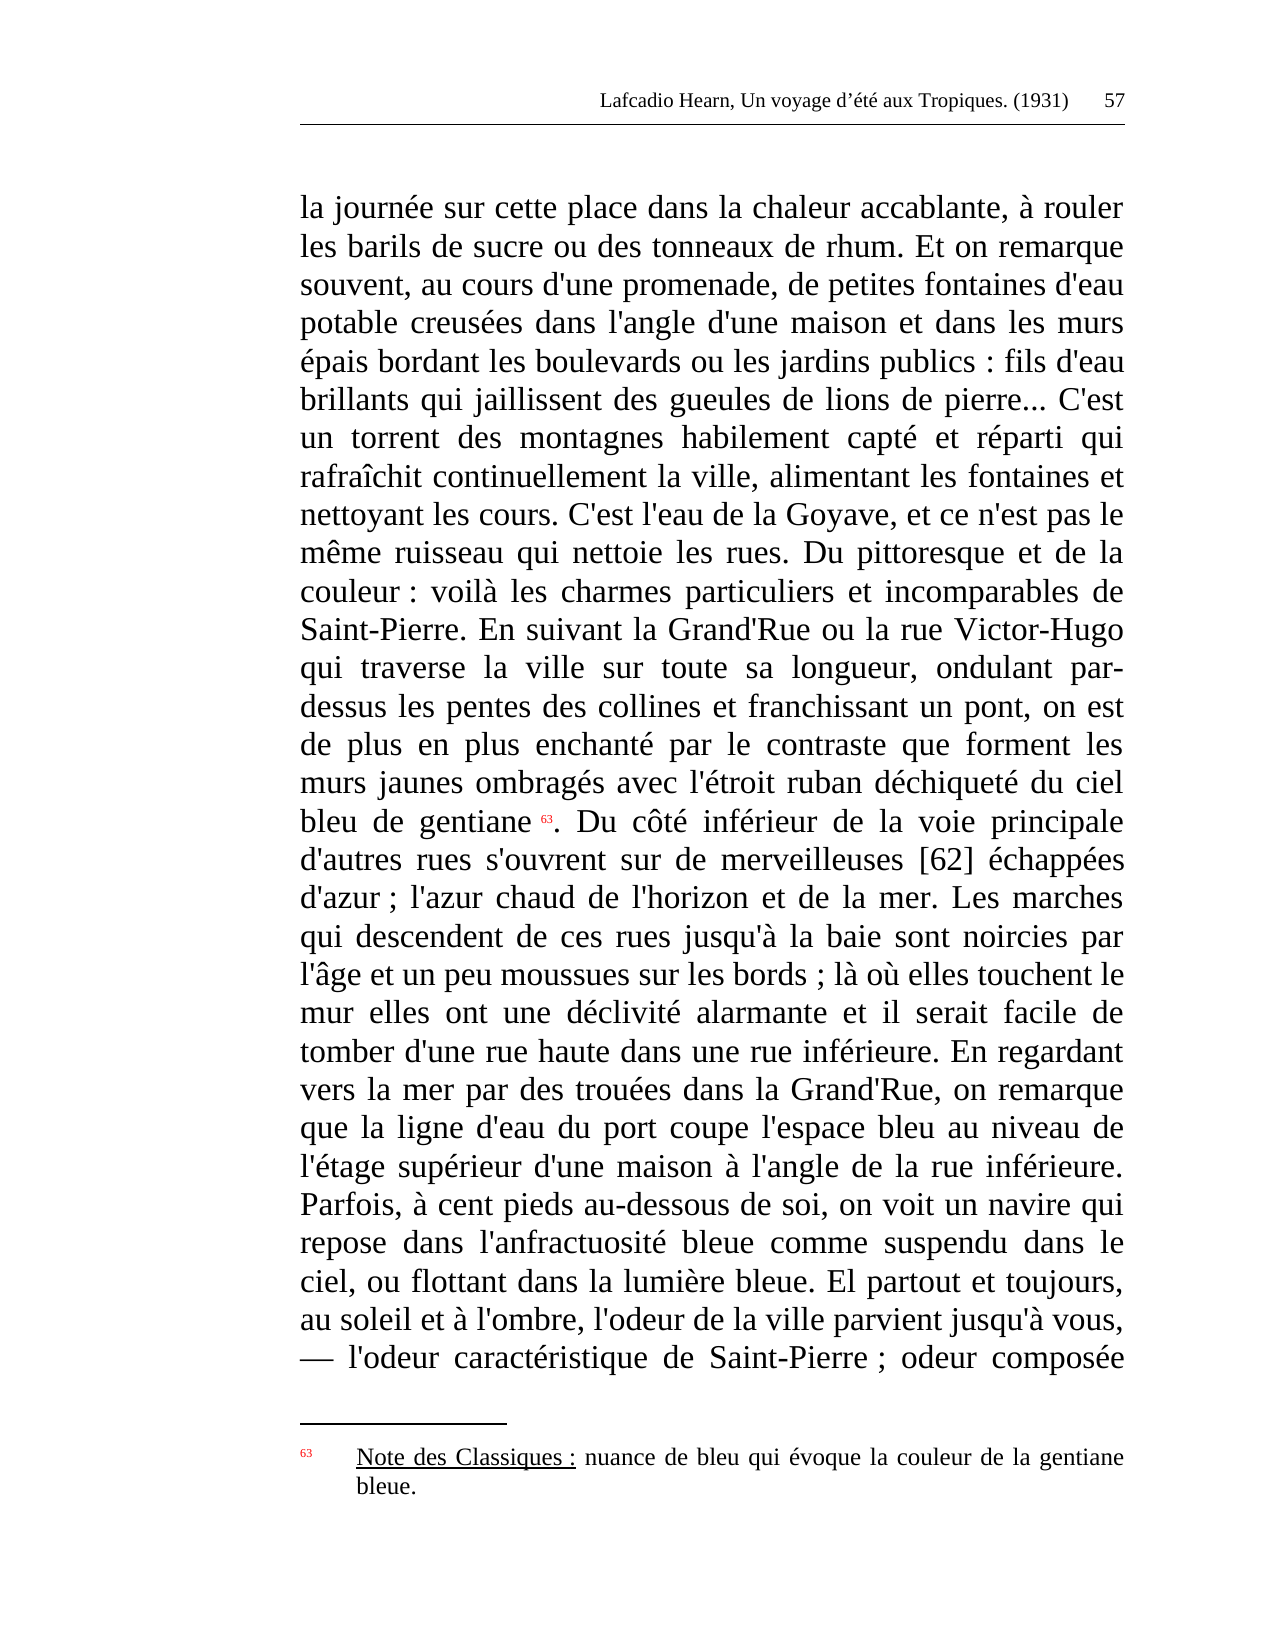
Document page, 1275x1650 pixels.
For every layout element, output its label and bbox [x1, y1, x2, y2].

text [300, 187, 1125, 1376]
